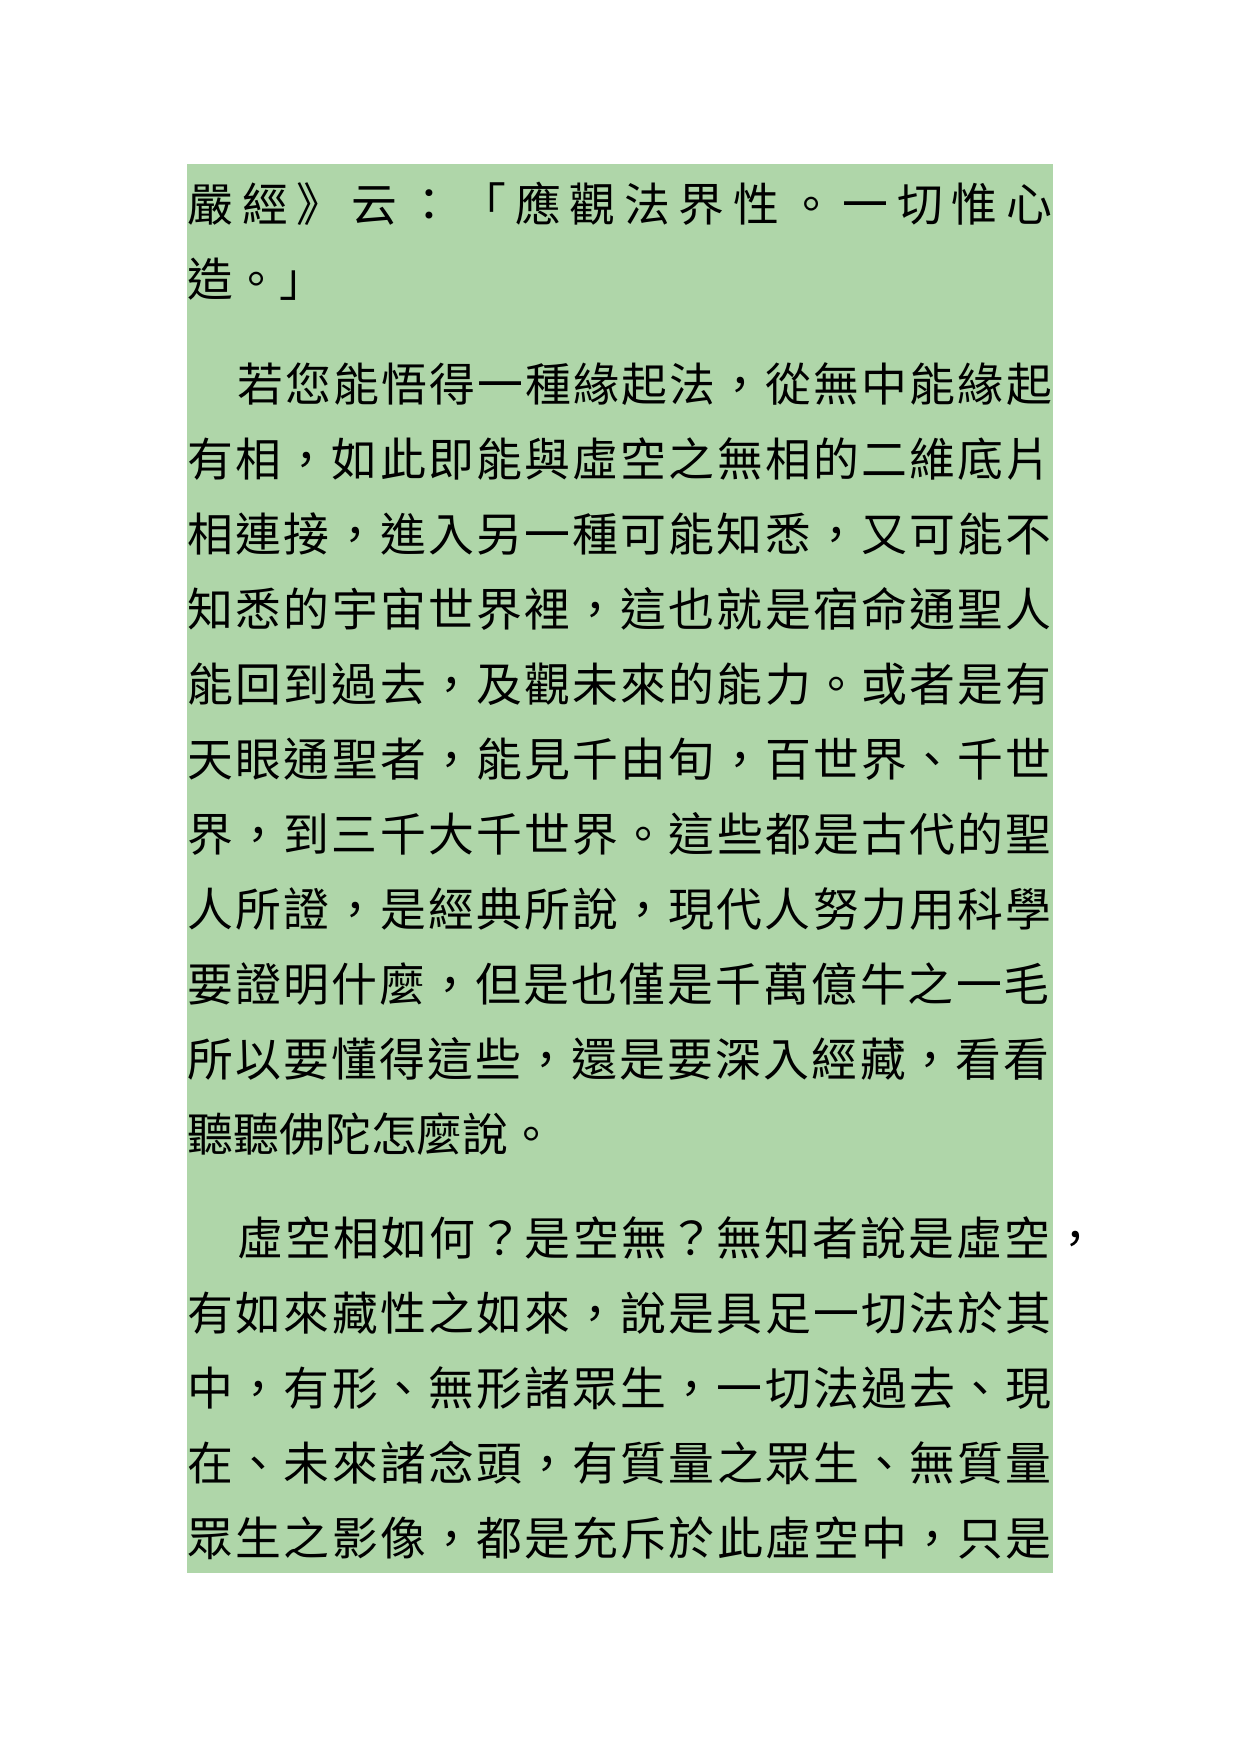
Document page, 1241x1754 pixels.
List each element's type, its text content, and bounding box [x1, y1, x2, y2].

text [187, 1198, 1053, 1573]
text 若您能悟得一種緣起法，從無中能緣起有相，如此即能與虛空之無相的二維底片相連接，進入另一種可能知悉，又可能不知悉的宇宙世界裡，這也就是宿命通聖人能回到過去，及觀未來的能力。或者是有天眼通聖者，能見千由旬，百世界、千世界，到三千大千世界。這些都是古代的聖人所證，是經典所說，現代人努力用科學要證明什麼，但是也僅是千萬億牛之一毛，所以要懂得這些，還是要深入經藏，看看、聽聽佛陀怎麼說。 [187, 344, 1053, 1169]
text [187, 164, 1053, 314]
